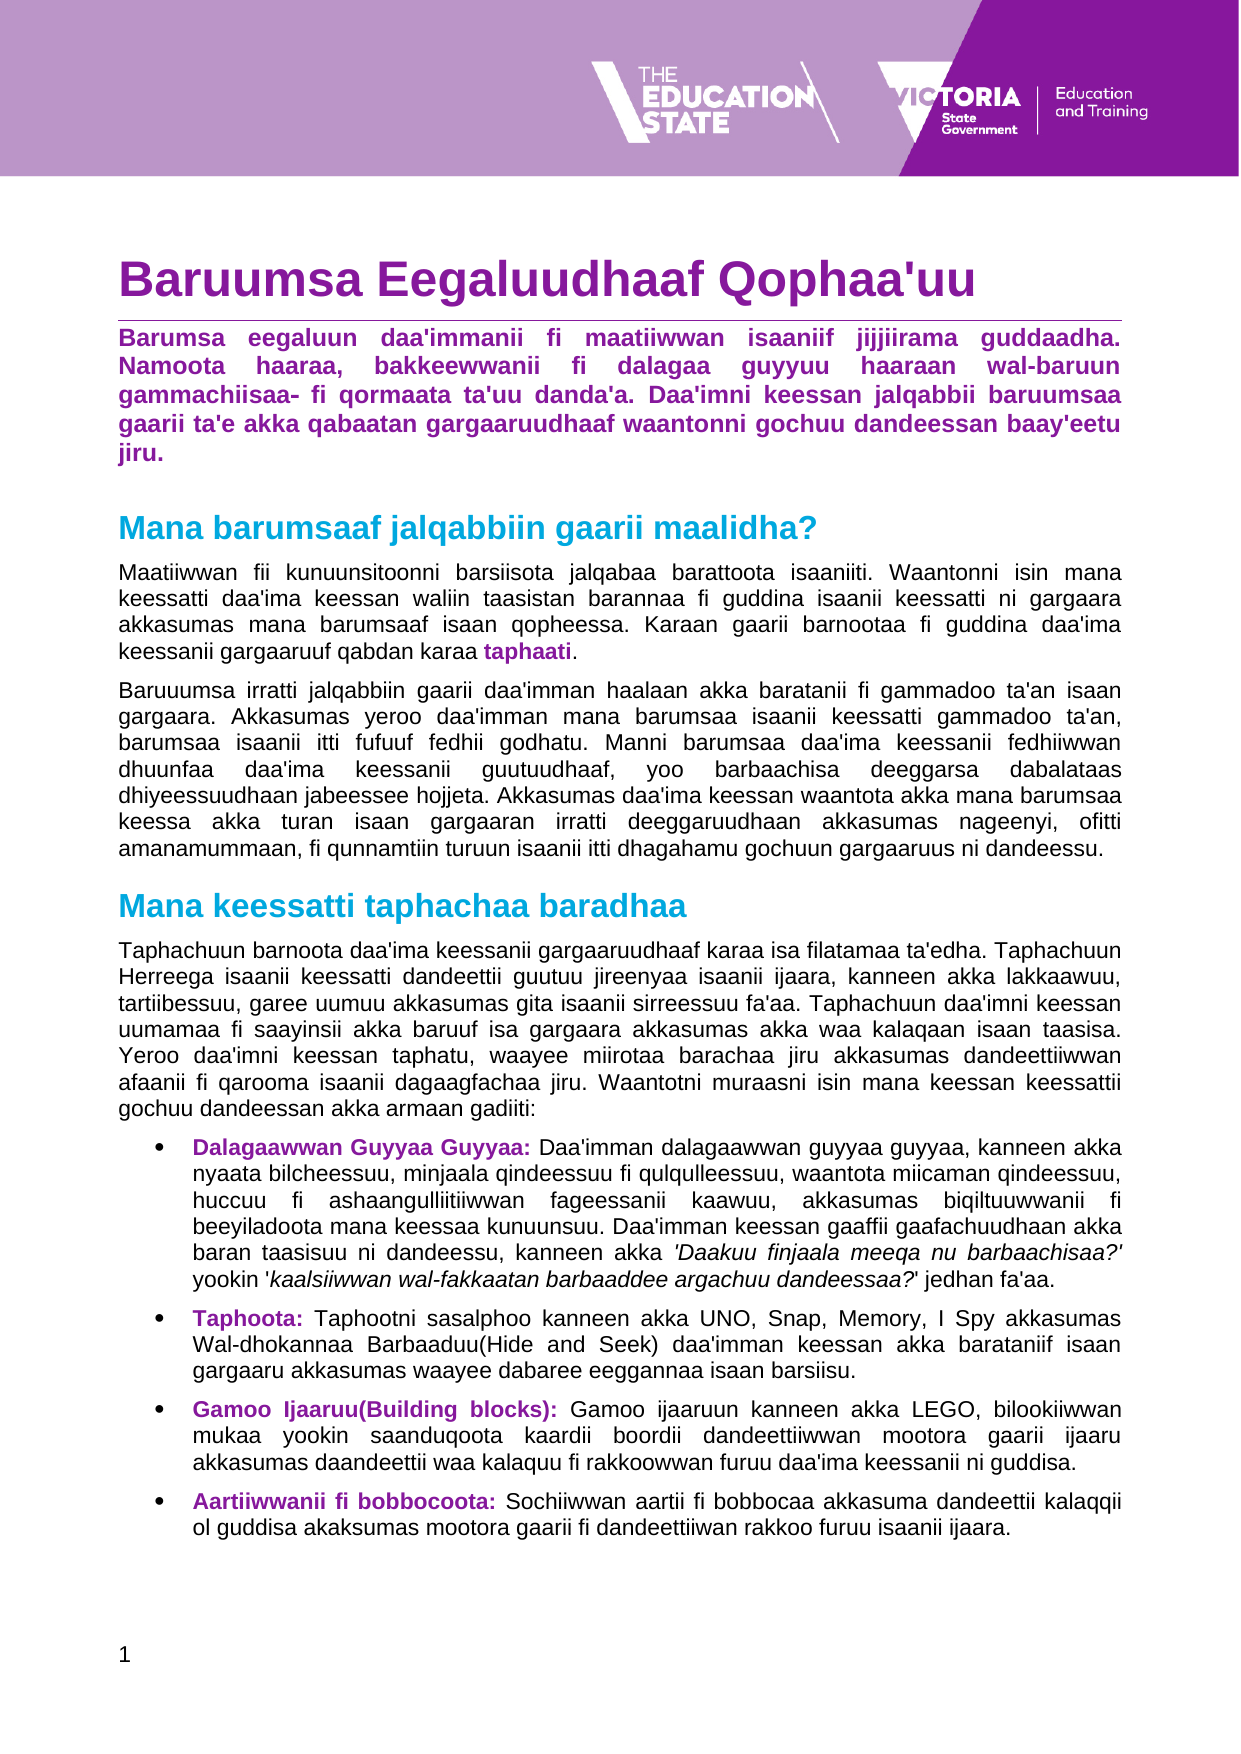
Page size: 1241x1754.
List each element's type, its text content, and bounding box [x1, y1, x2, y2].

text Taphachuun barnoota daa'ima keessanii gargaaruudhaaf karaa isa filatamaa ta'edha. Taphachuun Herreega isaanii keessatti dandeettii guutuu jireenyaa isaanii ijaara, kanneen akka lakkaawuu, tartiibessuu, garee uumuu akkasumas gita isaanii sirreessuu fa'aa. Taphachuun daa'imni keessan uumamaa fi saayinsii akka baruuf isa gargaara akkasumas akka waa kalaqaan isaan taasisa. Yeroo daa'imni keessan taphatu, waayee miirotaa barachaa jiru akkasumas dandeettiiwwan afaanii fi qarooma isaanii dagaagfachaa jiru. Waantotni muraasni isin mana keessan keessattii gochuu dandeessan akka armaan gadiiti: [118, 937, 1122, 1121]
text Baruuumsa irratti jalqabbiin gaarii daa'imman haalaan akka baratanii fi gammadoo ta'an isaan gargaara. Akkasumas yeroo daa'imman mana barumsaa isaanii keessatti gammadoo ta'an, barumsaa isaanii itti fufuuf fedhii godhatu. Manni barumsaa daa'ima keessanii fedhiiwwan dhuunfaa daa'ima keessanii guutuudhaaf, yoo barbaachisa deeggarsa dabalataas dhiyeessuudhaan jabeessee hojjeta. Akkasumas daa'ima keessan waantota akka mana barumsaa keessa akka turan isaan gargaaran irratti deeggaruudhaan akkasumas nageenyi, ofitti amanamummaan, fi qunnamtiin turuun isaanii itti dhagahamu gochuun gargaaruus ni dandeessu. [118, 677, 1122, 861]
list Gamoo Ijaaruu(Building blocks): Gamoo ijaaruun kanneen akka LEGO, bilookiiwwan mukaa yookin saanduqoota kaardii boordii dandeettiiwwan mootora gaarii ijaaru akkasumas daandeettii waa kalaquu fi rakkoowwan furuu daa'ima keessanii ni guddisa. [155, 1396, 1122, 1475]
list Dalagaawwan Guyyaa Guyyaa: Daa'imman dalagaawwan guyyaa guyyaa, kanneen akka nyaata bilcheessuu, minjaala qindeessuu fi qulqulleessuu, waantota miicaman qindeessuu, huccuu fi ashaangulliitiiwwan fageessanii kaawuu, akkasumas biqiltuuwwanii fi beeyiladoota mana keessaa kunuunsuu. Daa'imman keessan gaaffii gaafachuudhaan akka baran taasisuu ni dandeessu, kanneen akka 'Daakuu finjaala meeqa nu barbaachisaa?' yookin 'kaalsiiwwan wal-fakkaatan barbaaddee argachuu dandeessaa?' jedhan fa'aa. [155, 1134, 1122, 1292]
list Taphoota: Taphootni sasalphoo kanneen akka UNO, Snap, Memory, I Spy akkasumas Wal-dhokannaa Barbaaduu(Hide and Seek) daa'imman keessan akka barataniif isaan gargaaru akkasumas waayee dabaree eeggannaa isaan barsiisu. [155, 1304, 1122, 1384]
list Aartiiwwanii fi bobbocoota: Sochiiwwan aartii fi bobbocaa akkasuma dandeettii kalaqqii ol guddisa akaksumas mootora gaarii fi dandeettiiwan rakkoo furuu isaanii ijaara. [155, 1488, 1122, 1540]
picture [0, 0, 1239, 1753]
text Maatiiwwan fii kunuunsitoonni barsiisota jalqabaa barattoota isaaniiti. Waantonni isin mana keessatti daa'ima keessan waliin taasistan barannaa fi guddina isaanii keessatti ni gargaara akkasumas mana barumsaaf isaan qopheessa. Karaan gaarii barnootaa fi guddina daa'ima keessanii gargaaruuf qabdan karaa taphaati. [118, 559, 1122, 664]
subtitle Baruumsa Eegaluudhaaf Qophaa'uu [118, 249, 1122, 307]
text Barumsa eegaluun daa'immanii fi maatiiwwan isaaniif jijjiirama guddaadha. Namoota haaraa, bakkeewwanii fi dalagaa guyyuu haaraan wal-baruun gammachiisaa fi qormaata ta'uu danda'a. Daa'imni keessan jalqabbii baruumsaa gaarii ta'e akka qabaatan gargaaruudhaaf waantonni gochuu dandeessan baay'eetu jiru. [118, 321, 1122, 466]
subtitle Mana keessatti taphachaa baradhaa [118, 886, 1122, 924]
subtitle Mana barumsaaf jalqabbiin gaarii maalidha? [118, 508, 1122, 546]
